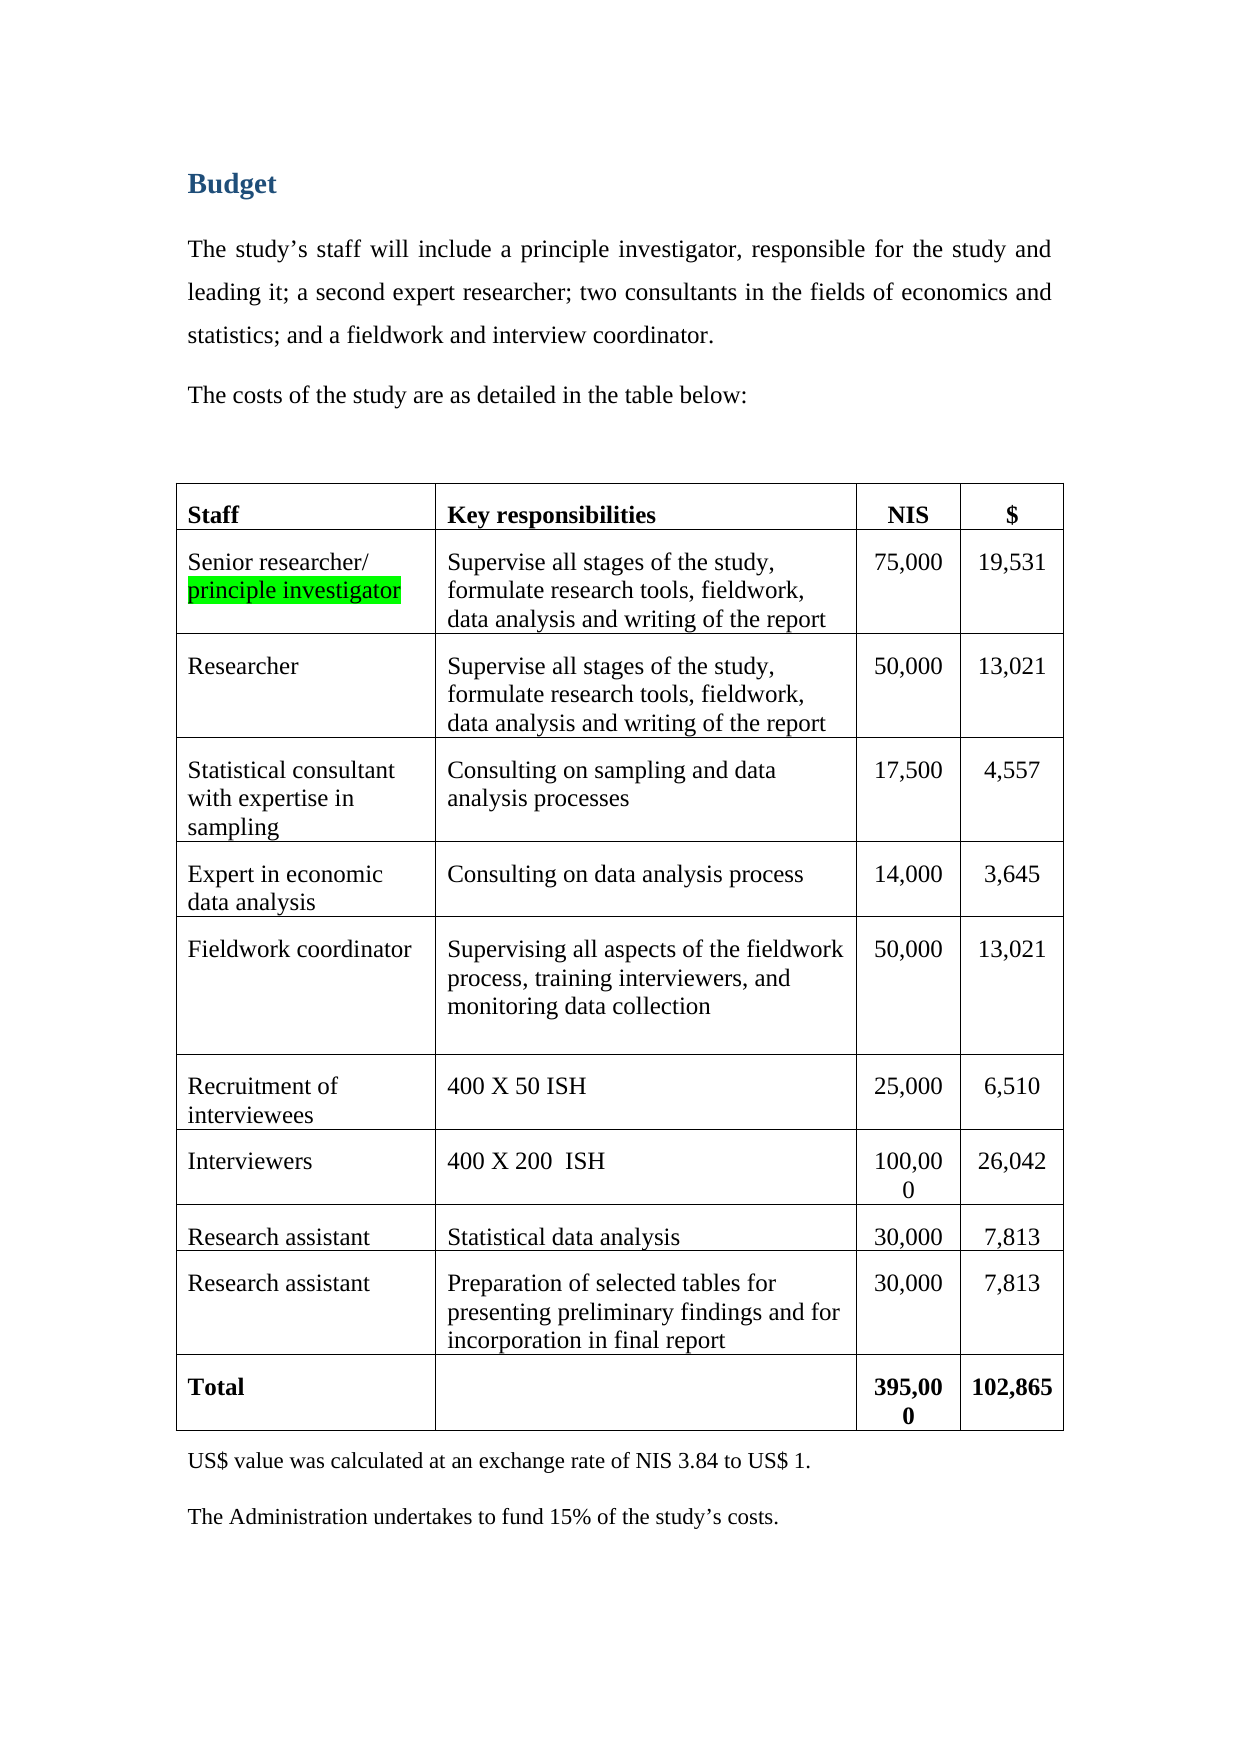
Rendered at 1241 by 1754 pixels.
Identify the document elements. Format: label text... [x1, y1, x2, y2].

table_cell 13,021 [961, 634, 1063, 737]
table_cell 7,813 [961, 1251, 1063, 1354]
table_cell 30,000 [857, 1251, 960, 1354]
table_cell 50,000 [857, 634, 960, 737]
table_cell 102,865 [961, 1355, 1063, 1429]
table_cell Statistical consultant with expertise in sampling [177, 738, 435, 841]
table_cell 395,000 [857, 1355, 960, 1429]
table_cell Supervising all aspects of the fieldwork process, training interviewers, and monitoring data collection [436, 917, 856, 1053]
table_header Staff [177, 484, 435, 529]
table_header NIS [857, 484, 960, 529]
table_cell 30,000 [857, 1205, 960, 1250]
table_cell 14,000 [857, 842, 960, 916]
table_cell 19,531 [961, 530, 1063, 633]
table_cell Supervise all stages of the study, formulate research tools, fieldwork, data analysis and writing of the report [436, 634, 856, 737]
table_cell Statistical data analysis [436, 1205, 856, 1250]
table_cell Fieldwork coordinator [177, 917, 435, 1053]
text The costs of the study are as detailed in the table below: [187, 380, 1053, 408]
table_cell Researcher [177, 634, 435, 737]
table_cell 3,645 [961, 842, 1063, 916]
table_cell Consulting on data analysis process [436, 842, 856, 916]
table_cell 13,021 [961, 917, 1063, 1053]
table_cell 26,042 [961, 1130, 1063, 1204]
table_cell Senior researcher/ principle investigator [177, 530, 435, 633]
table_header Key responsibilities [436, 484, 856, 529]
table_cell 75,000 [857, 530, 960, 633]
text Budget [187, 167, 1053, 200]
table_cell 400 X 200 ISH [436, 1130, 856, 1204]
table_cell 400 X 50 ISH [436, 1055, 856, 1129]
table_cell Supervise all stages of the study, formulate research tools, fieldwork, data analysis and writing of the report [436, 530, 856, 633]
table_cell 17,500 [857, 738, 960, 841]
table_cell Consulting on sampling and data analysis processes [436, 738, 856, 841]
table_cell Total [177, 1355, 435, 1429]
text The study’s staff will include a principle investigator, responsible for the study and leading it; a second expert researcher; two consultants in the fields of economics and statistics; and a fieldwork and interview coordinator. [187, 234, 1053, 349]
table_cell Preparation of selected tables for presenting preliminary findings and for incorporation in final report [436, 1251, 856, 1354]
table_cell Expert in economic data analysis [177, 842, 435, 916]
table_cell 50,000 [857, 917, 960, 1053]
text US$ value was calculated at an exchange rate of NIS 3.84 to US$ 1. [187, 1447, 1053, 1473]
table_header $ [961, 484, 1063, 529]
table_cell 6,510 [961, 1055, 1063, 1129]
table_cell Research assistant [177, 1205, 435, 1250]
table_cell 25,000 [857, 1055, 960, 1129]
table_cell 100,000 [857, 1130, 960, 1204]
text The Administration undertakes to fund 15% of the study’s costs. [187, 1503, 1053, 1530]
table_cell Recruitment of interviewees [177, 1055, 435, 1129]
table_cell [436, 1355, 856, 1429]
table_cell Interviewers [177, 1130, 435, 1204]
table_cell Research assistant [177, 1251, 435, 1354]
table_cell 4,557 [961, 738, 1063, 841]
table_cell 7,813 [961, 1205, 1063, 1250]
